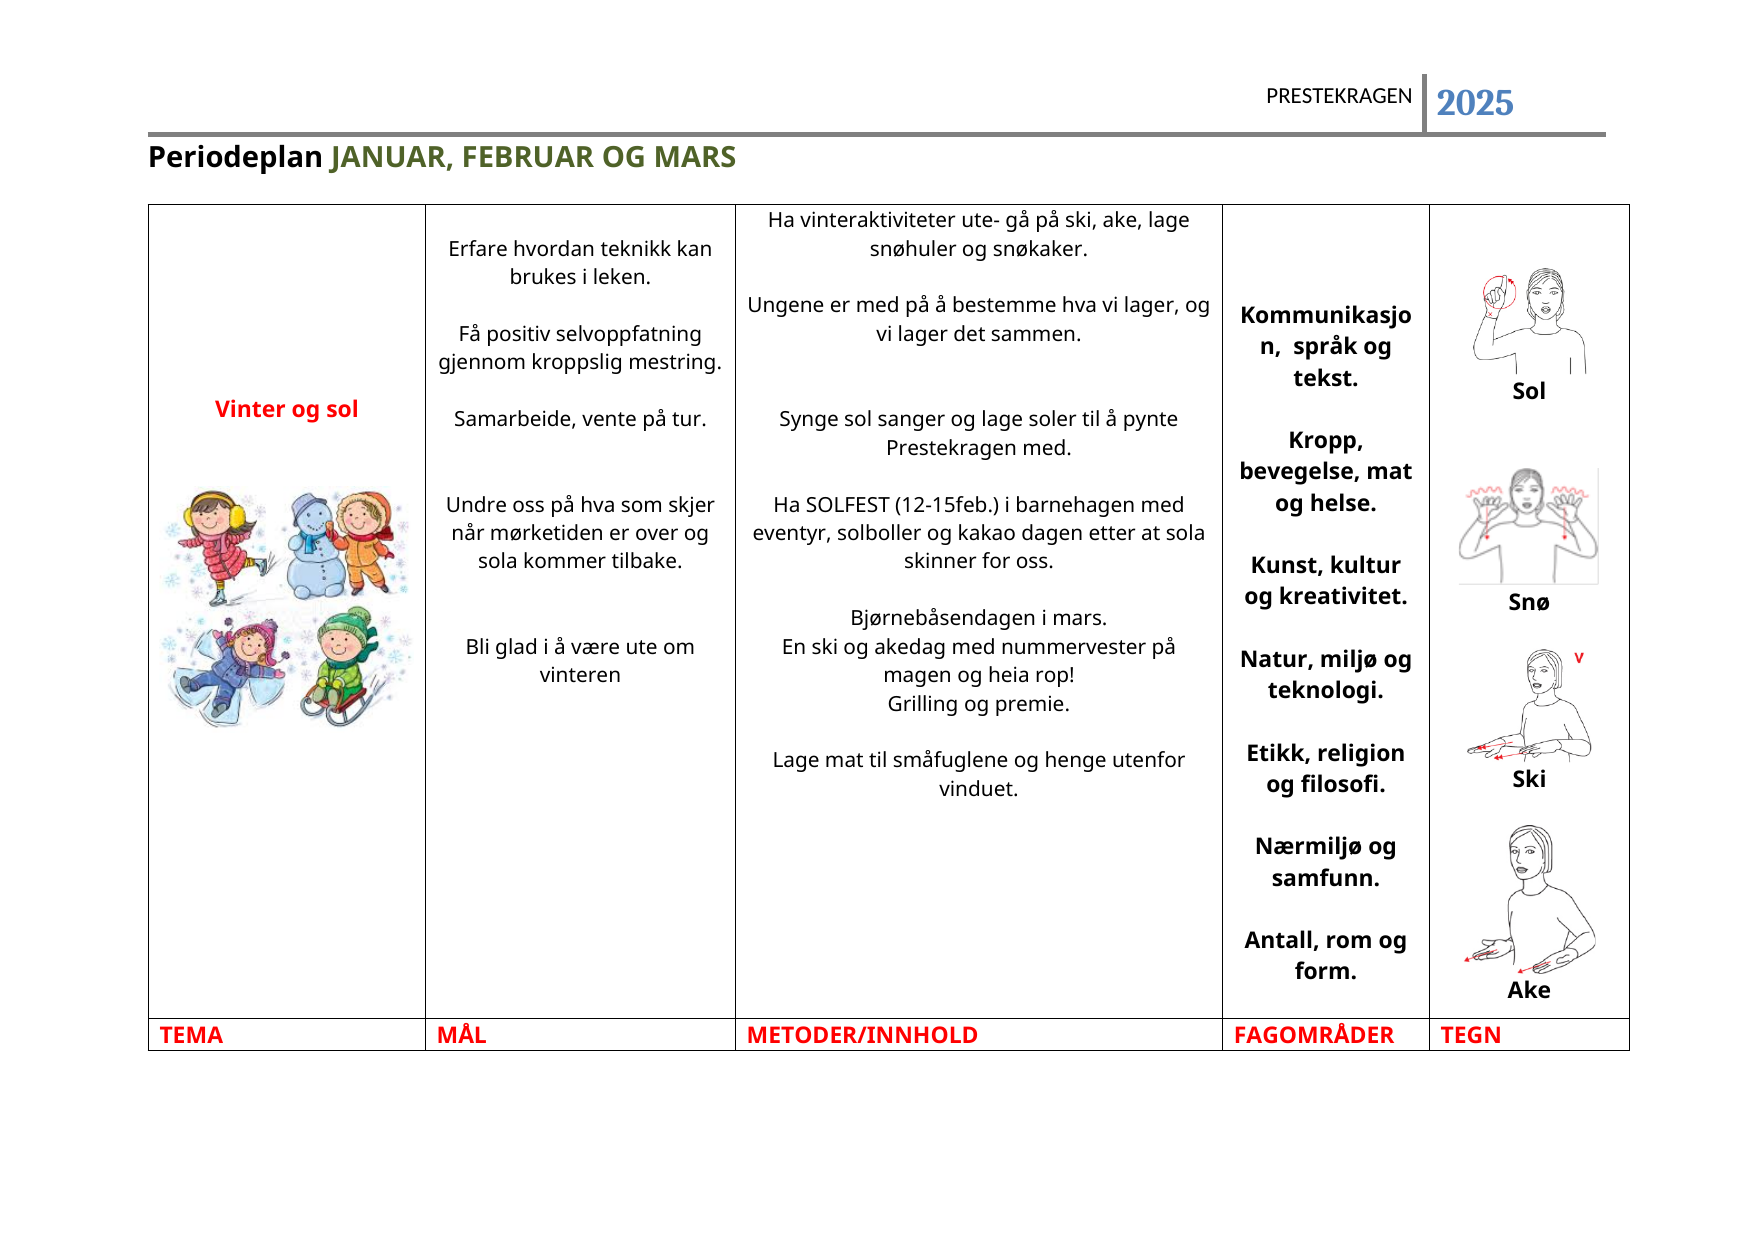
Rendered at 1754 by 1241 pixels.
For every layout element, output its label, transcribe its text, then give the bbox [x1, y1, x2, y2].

table_cell METODER/INNHOLD [736, 1019, 1222, 1050]
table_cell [426, 205, 735, 1018]
picture [1466, 648, 1592, 763]
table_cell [1223, 205, 1429, 1018]
picture [1472, 267, 1587, 375]
table_cell FAGOMRÅDER [1223, 1019, 1429, 1050]
picture [159, 486, 414, 733]
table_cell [736, 205, 1222, 1018]
table_cell TEMA [149, 1019, 425, 1050]
picture [1458, 468, 1600, 586]
table_cell TEGN [1430, 1019, 1629, 1050]
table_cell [1430, 205, 1629, 1018]
table_cell MÅL [426, 1019, 735, 1050]
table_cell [149, 205, 425, 1018]
picture [1463, 825, 1596, 974]
